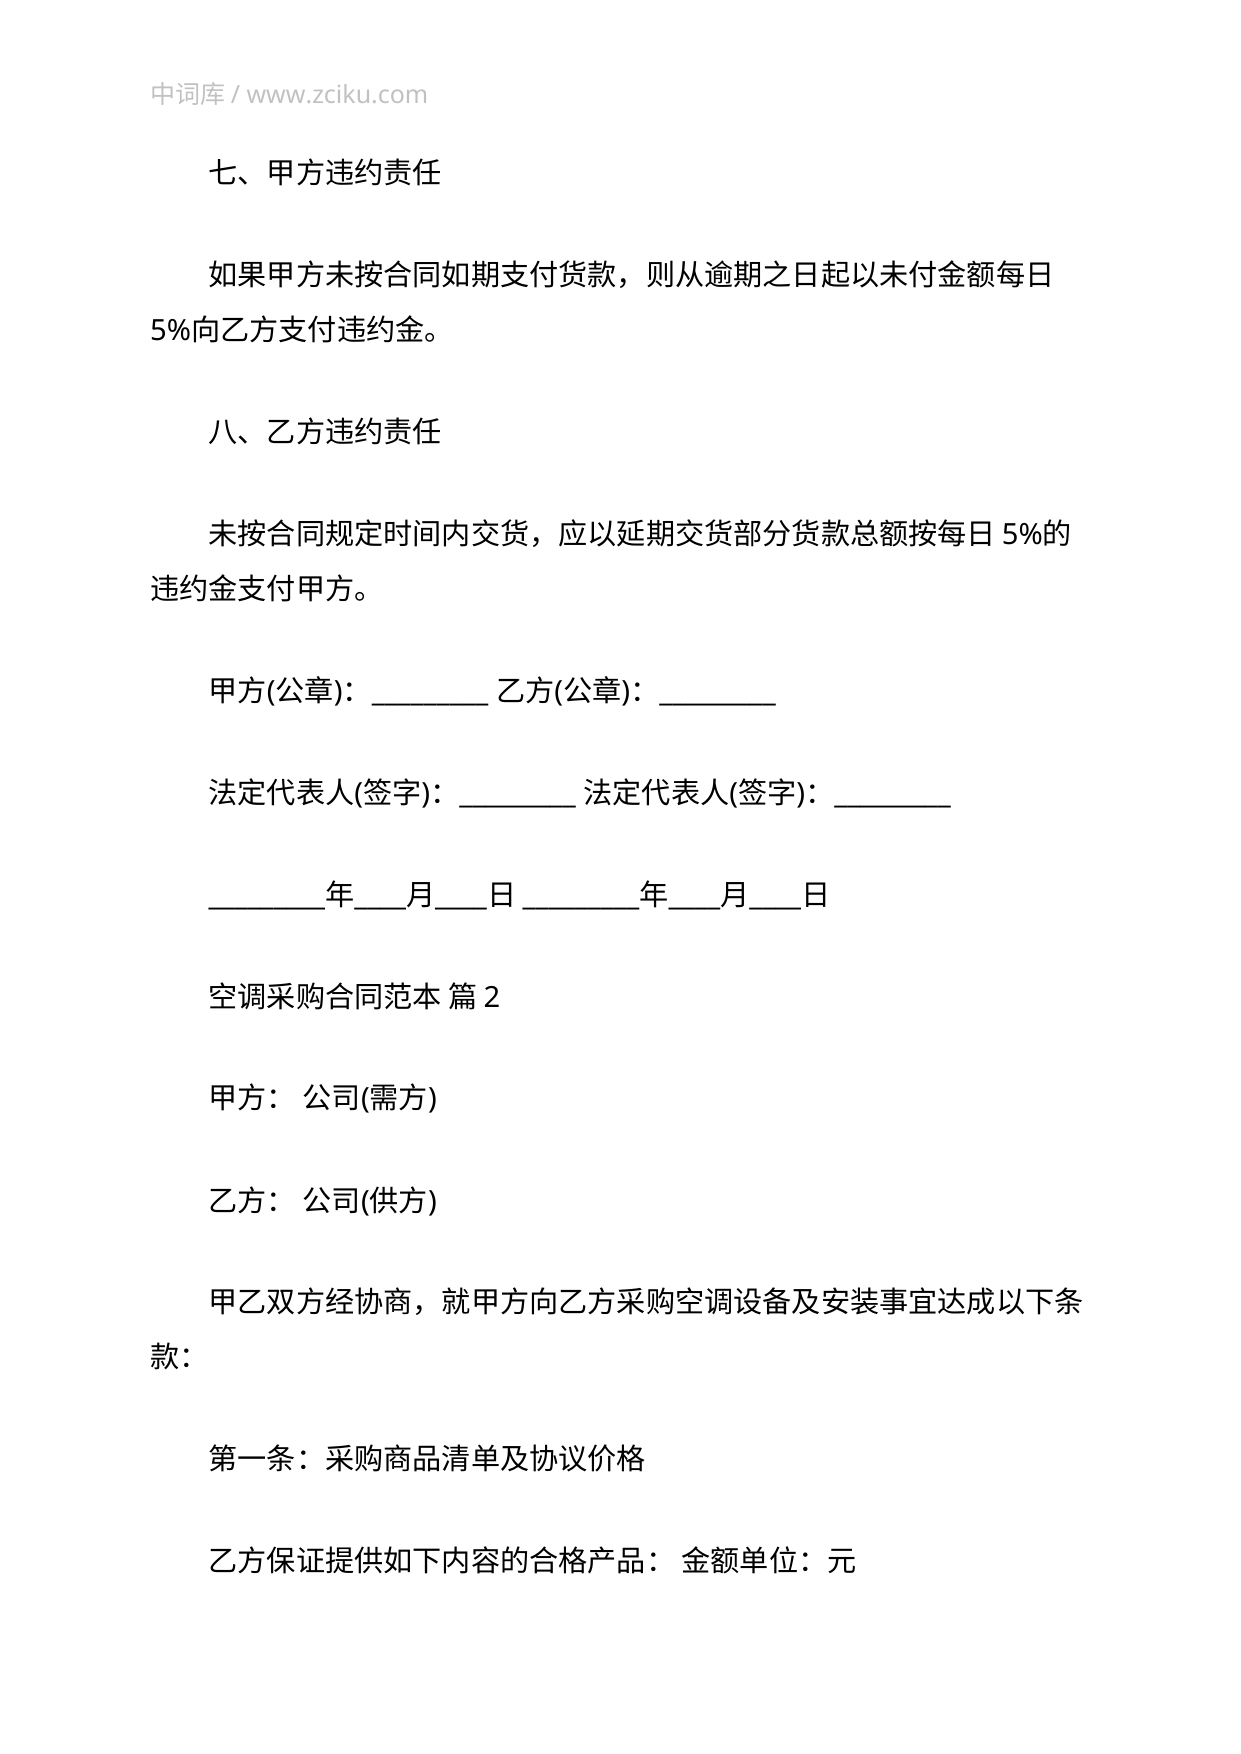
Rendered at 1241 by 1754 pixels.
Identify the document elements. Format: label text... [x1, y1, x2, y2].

text 甲方(公章)：_________ 乙方(公章)：_________ [150, 667, 1090, 709]
text 八、乙方违约责任 [150, 409, 1090, 451]
text 甲乙双方经协商，就甲方向乙方采购空调设备及安装事宜达成以下条款： [150, 1279, 1090, 1376]
text 如果甲方未按合同如期支付货款，则从逾期之日起以未付金额每日5%向乙方支付违约金。 [150, 252, 1090, 349]
text 第一条：采购商品清单及协议价格 [150, 1436, 1090, 1478]
text 乙方保证提供如下内容的合格产品： 金额单位：元 [150, 1537, 1090, 1580]
text _________年____月____日 _________年____月____日 [150, 871, 1090, 913]
text 法定代表人(签字)：_________ 法定代表人(签字)：_________ [150, 769, 1090, 812]
text 未按合同规定时间内交货，应以延期交货部分货款总额按每日5%的违约金支付甲方。 [150, 510, 1090, 608]
text 空调采购合同范本 篇2 [150, 973, 1090, 1016]
text 乙方： 公司(供方) [150, 1177, 1090, 1219]
text 七、甲方违约责任 [150, 150, 1090, 192]
text 甲方： 公司(需方) [150, 1075, 1090, 1117]
